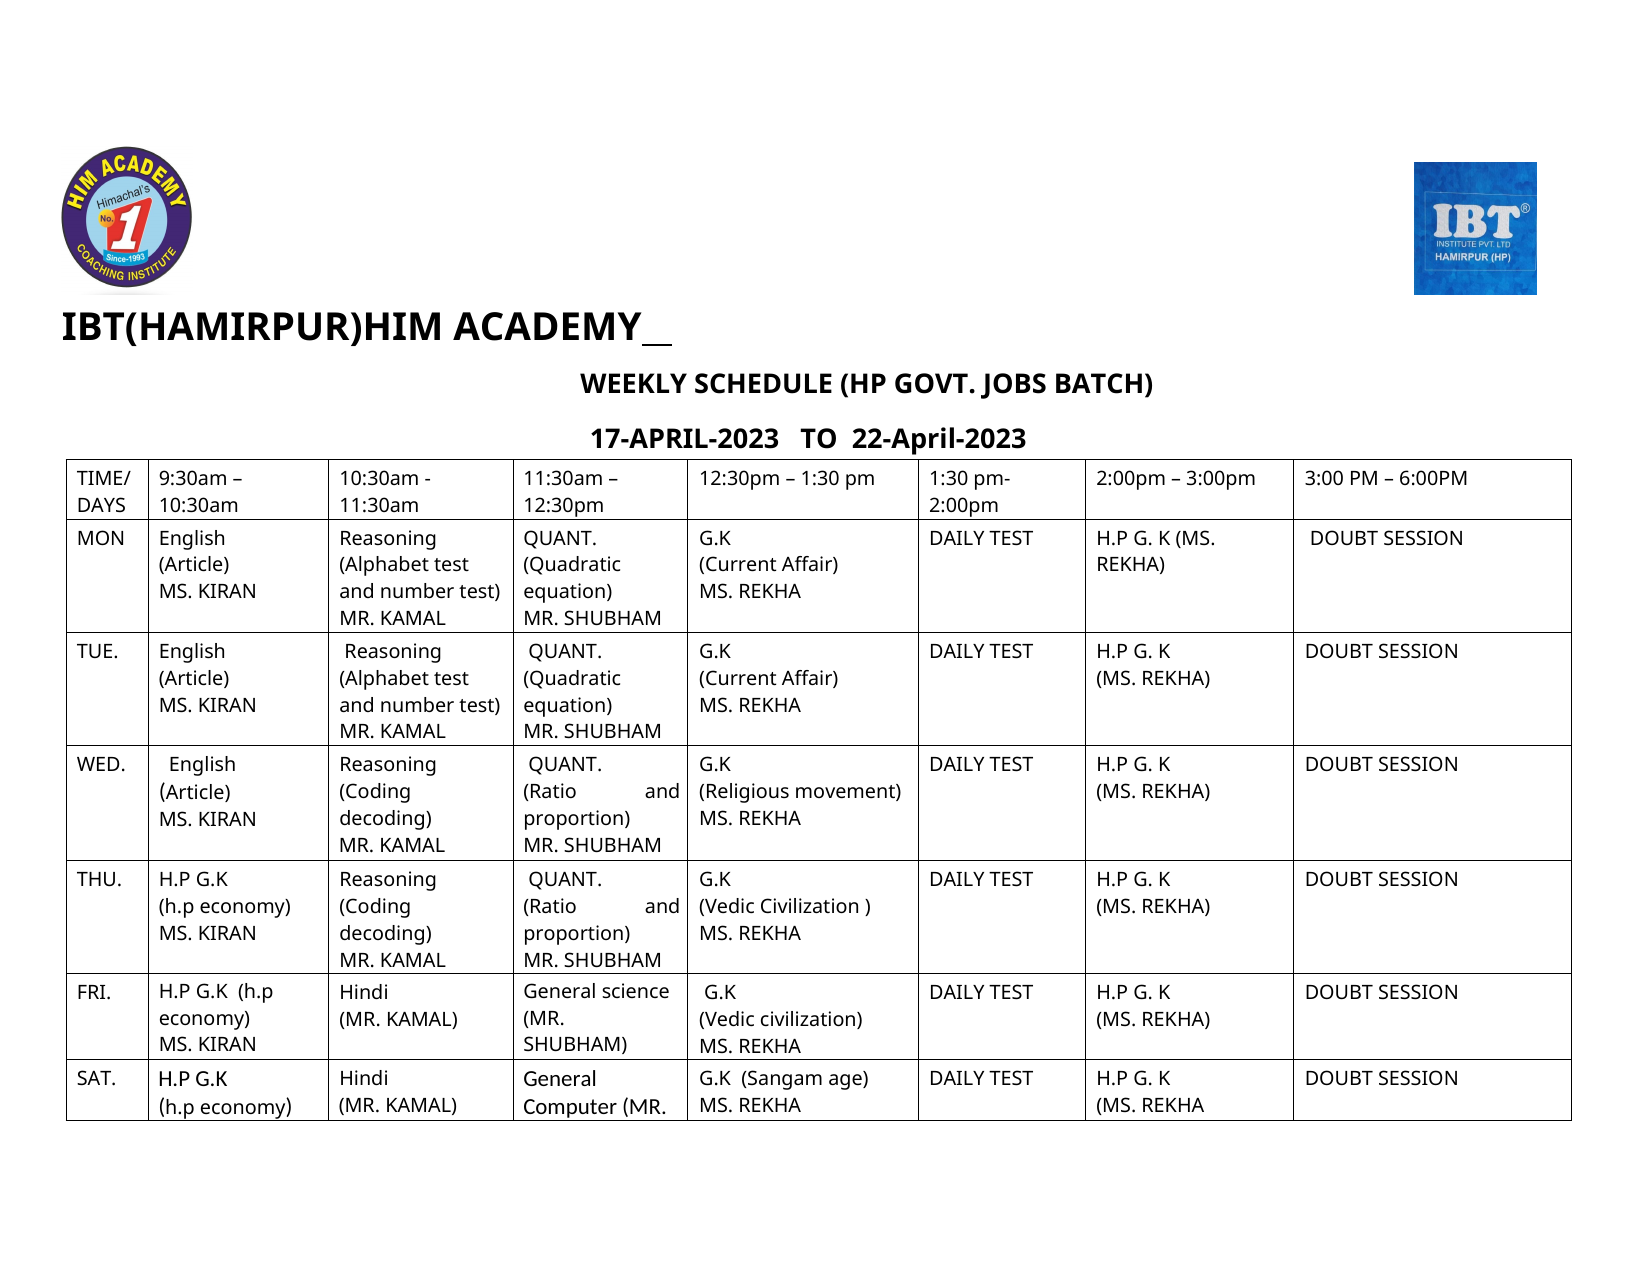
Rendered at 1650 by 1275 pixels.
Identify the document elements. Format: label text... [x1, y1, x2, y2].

picture [61, 146, 193, 295]
table_cell DAILY TEST [919, 520, 1085, 632]
table_cell H.P G. K (MS. REKHA) [1086, 633, 1293, 745]
table_cell DAILY TEST [919, 746, 1085, 860]
table_header 9:30am – 10:30am [149, 460, 328, 518]
table_cell H.P G. K (MS. REKHA [1086, 1060, 1293, 1120]
table_cell General science (MR. SHUBHAM) [514, 974, 687, 1059]
table_cell Reasoning (Coding decoding) MR. KAMAL [329, 861, 513, 973]
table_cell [514, 1060, 687, 1120]
table_cell QUANT. (Quadratic equation) MR. SHUBHAM [514, 520, 687, 632]
table_cell QUANT. (Quadratic equation) MR. SHUBHAM [514, 633, 687, 745]
table_cell DAILY TEST [919, 1060, 1085, 1120]
table_cell FRI. [67, 974, 148, 1059]
text IBT(HAMIRPUR)HIM ACADEMY [62, 147, 1536, 352]
table_cell English (Article) MS. KIRAN [149, 746, 328, 860]
table_cell H.P G.K (h.p economy) MS. KIRAN [149, 861, 328, 973]
table_cell G.K (Religious movement) MS. REKHA [688, 746, 918, 860]
table_cell English (Article) MS. KIRAN [149, 633, 328, 745]
table_header 1:30 pm- 2:00pm [919, 460, 1085, 518]
picture [1414, 162, 1537, 295]
table_cell G.K (Vedic civilization) MS. REKHA [688, 974, 918, 1059]
table_cell DAILY TEST [919, 861, 1085, 973]
table_cell SAT. [67, 1060, 148, 1120]
table_cell DOUBT SESSION [1294, 633, 1571, 745]
table_cell TUE. [67, 633, 148, 745]
table_cell WED. [67, 746, 148, 860]
table_cell H.P G.K (h.p economy) MS. KIRAN [149, 974, 328, 1059]
table_cell G.K (Vedic Civilization ) MS. REKHA [688, 861, 918, 973]
table_cell Hindi (MR. KAMAL) [329, 1060, 513, 1120]
table_cell Reasoning (Alphabet test and number test) MR. KAMAL [329, 633, 513, 745]
table_cell Hindi (MR. KAMAL) [329, 974, 513, 1059]
table_cell H.P G. K (MS. REKHA) [1086, 746, 1293, 860]
text 17-APRIL-2023 TO 22-April-2023 [589, 419, 1500, 456]
table_cell QUANT. (Ratio and proportion) MR. SHUBHAM [514, 861, 687, 973]
table_cell Reasoning (Alphabet test and number test) MR. KAMAL [329, 520, 513, 632]
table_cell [688, 1060, 918, 1120]
table_cell Reasoning (Coding decoding) MR. KAMAL [329, 746, 513, 860]
table_header TIME/ DAYS [67, 460, 148, 518]
table_cell DOUBT SESSION [1294, 861, 1571, 973]
table_cell H.P G. K (MS. REKHA) [1086, 520, 1293, 632]
table_cell MON [67, 520, 148, 632]
table_cell DOUBT SESSION [1294, 520, 1571, 632]
table_cell THU. [67, 861, 148, 973]
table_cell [149, 1060, 328, 1120]
table_header 3:00 PM – 6:00PM [1294, 460, 1571, 518]
table_header 10:30am - 11:30am [329, 460, 513, 518]
text WEEKLY SCHEDULE (HP GOVT. JOBS BATCH) [141, 364, 1153, 401]
table_cell DOUBT SESSION [1294, 1060, 1571, 1120]
table_header 11:30am – 12:30pm [514, 460, 687, 518]
table_cell DAILY TEST [919, 974, 1085, 1059]
table_header 12:30pm – 1:30 pm [688, 460, 918, 518]
table_cell English (Article) MS. KIRAN [149, 520, 328, 632]
table_cell DOUBT SESSION [1294, 974, 1571, 1059]
table_cell QUANT. (Ratio and proportion) MR. SHUBHAM [514, 746, 687, 860]
table_cell H.P G. K (MS. REKHA) [1086, 861, 1293, 973]
table_cell H.P G. K (MS. REKHA) [1086, 974, 1293, 1059]
table_cell DOUBT SESSION [1294, 746, 1571, 860]
table_cell DAILY TEST [919, 633, 1085, 745]
table_cell G.K (Current Affair) MS. REKHA [688, 633, 918, 745]
table_cell G.K (Current Affair) MS. REKHA [688, 520, 918, 632]
table_header 2:00pm – 3:00pm [1086, 460, 1293, 518]
